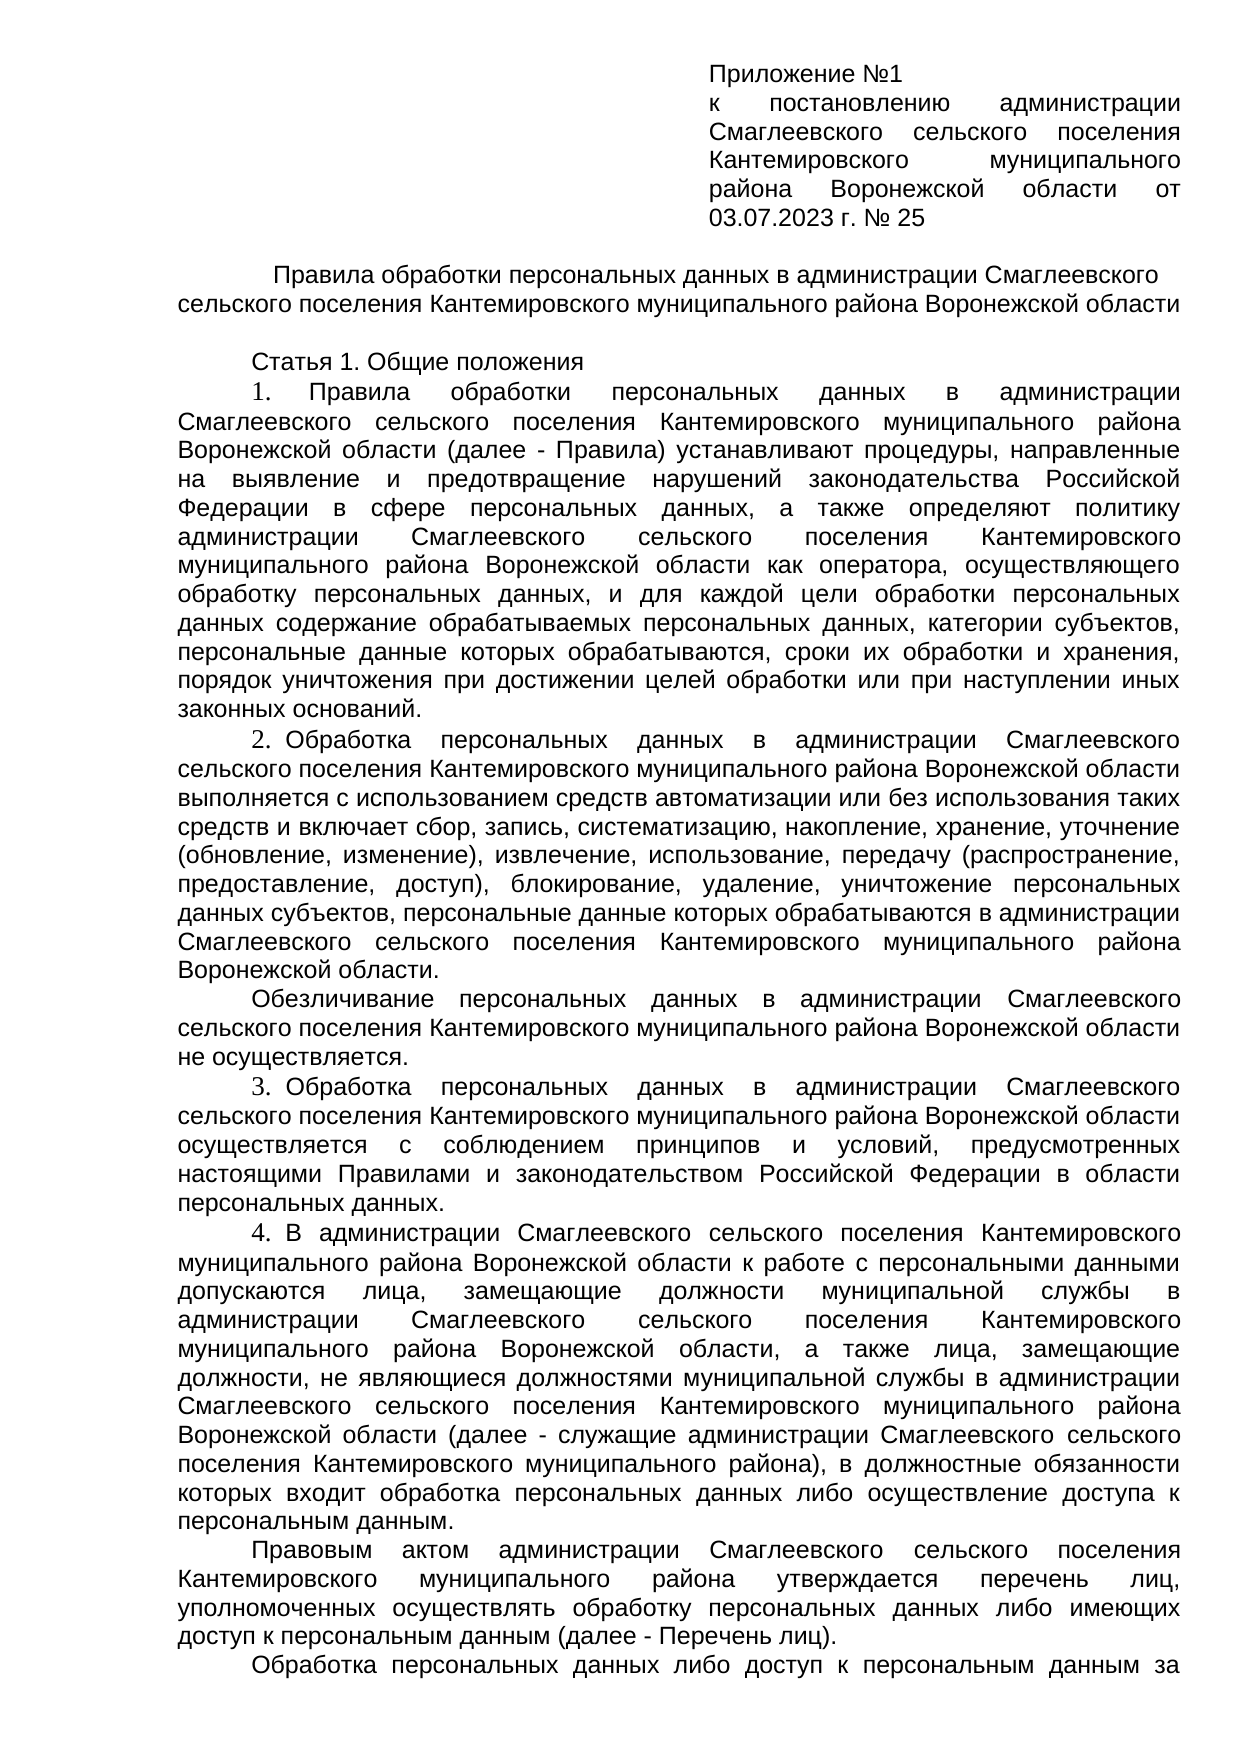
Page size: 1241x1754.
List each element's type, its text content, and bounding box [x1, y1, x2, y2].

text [177, 1650, 1181, 1679]
list Правила обработки персональных данных в администрации Смаглеевского сельского поселения Кантемировского муниципального района Воронежской области (далее - Правила) устанавливают процедуры, направленные на выявление и предотвращение нарушений законодательства Российской Федерации в сфере персональных данных, а также определяют политику администрации Смаглеевского сельского поселения Кантемировского муниципального района Воронежской области как оператора, осуществляющего обработку персональных данных, и для каждой цели обработки персональных данных содержание обрабатываемых персональных данных, категории субъектов, персональные данные которых обрабатываются, сроки их обработки и хранения, порядок уничтожения при достижении целей обработки или при наступлении иных законных оснований. [177, 375, 1181, 723]
list В администрации Смаглеевского сельского поселения Кантемировского муниципального района Воронежской области к работе с персональными данными допускаются лица, замещающие должности муниципальной службы в администрации Смаглеевского сельского поселения Кантемировского муниципального района Воронежской области, а также лица, замещающие должности, не являющиеся должностями муниципальной службы в администрации Смаглеевского сельского поселения Кантемировского муниципального района Воронежской области (далее - служащие администрации Смаглеевского сельского поселения Кантемировского муниципального района), в должностные обязанности которых входит обработка персональных данных либо осуществление доступа к персональным данным. [177, 1216, 1181, 1535]
list Обработка персональных данных в администрации Смаглеевского сельского поселения Кантемировского муниципального района Воронежской области выполняется с использованием средств автоматизации или без использования таких средств и включает сбор, запись, систематизацию, накопление, хранение, уточнение (обновление, изменение), извлечение, использование, передачу (распространение, предоставление, доступ), блокирование, удаление, уничтожение персональных данных субъектов, персональные данные которых обрабатываются в администрации Смаглеевского сельского поселения Кантемировского муниципального района Воронежской области. [177, 723, 1181, 984]
text Правила обработки персональных данных в администрации Смаглеевского сельского поселения Кантемировского муниципального района Воронежской области [177, 260, 1181, 318]
text Обезличивание персональных данных в администрации Смаглеевского сельского поселения Кантемировского муниципального района Воронежской области не осуществляется. [177, 984, 1181, 1070]
list Обработка персональных данных в администрации Смаглеевского сельского поселения Кантемировского муниципального района Воронежской области осуществляется с соблюдением принципов и условий, предусмотренных настоящими Правилами и законодательством Российской Федерации в области персональных данных. [177, 1070, 1181, 1216]
text Приложение №1 [709, 59, 1181, 88]
text Правовым актом администрации Смаглеевского сельского поселения Кантемировского муниципального района утверждается перечень лиц, уполномоченных осуществлять обработку персональных данных либо имеющих доступ к персональным данным (далее - Перечень лиц). [177, 1535, 1181, 1650]
text Статья 1. Общие положения [177, 347, 1181, 375]
text к постановлению администрации Смаглеевского сельского поселения Кантемировского муниципального района Воронежской области от 03.07.2023 г. № 25 [709, 88, 1181, 232]
